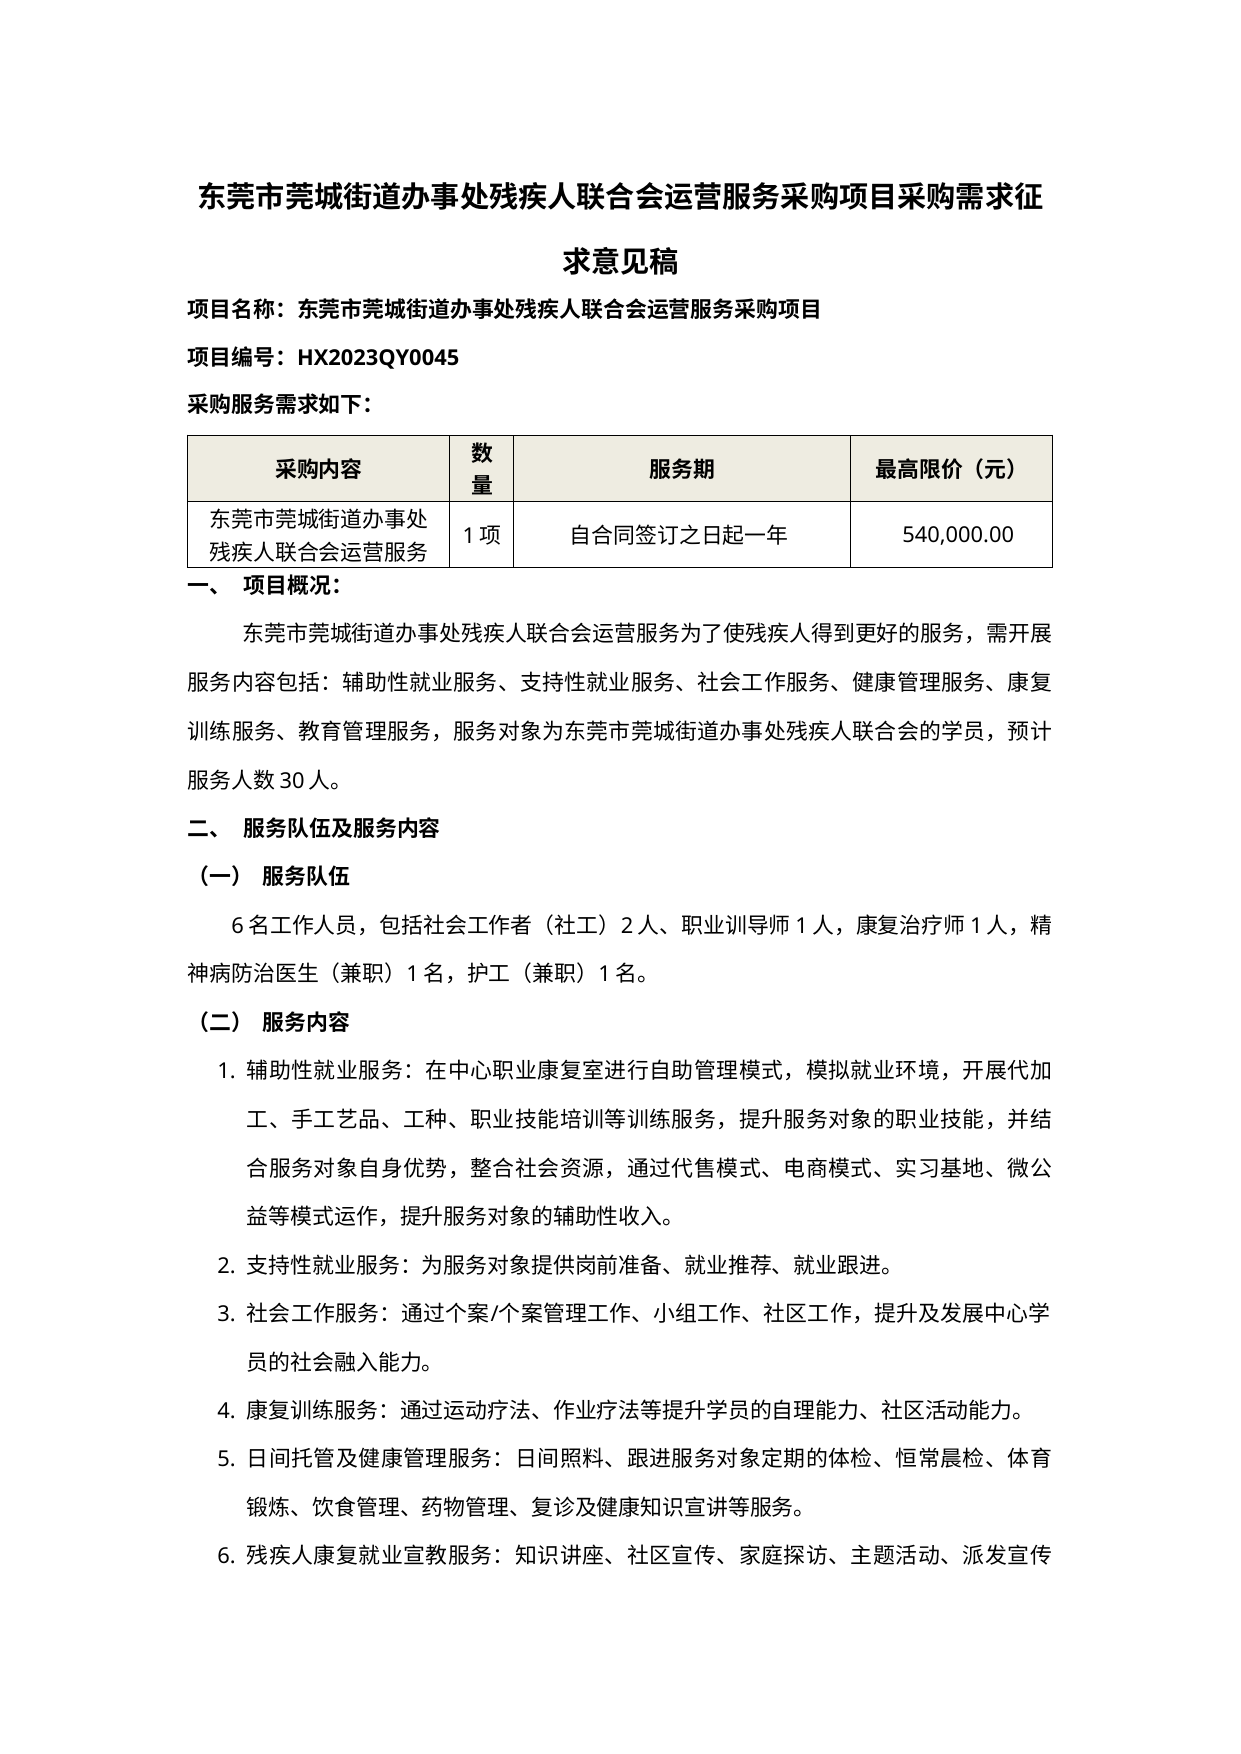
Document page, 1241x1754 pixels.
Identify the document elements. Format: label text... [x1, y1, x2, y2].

text 项目编号：HX2023QY0045 [187, 339, 1053, 371]
text 东莞市莞城街道办事处残疾人联合会运营服务采购项目采购需求征求意见稿 [187, 162, 1053, 292]
text 采购服务需求如下： [187, 387, 1053, 419]
list 辅助性就业服务：在中心职业康复室进行自助管理模式，模拟就业环境，开展代加工、手工艺品、工种、职业技能培训等训练服务，提升服务对象的职业技能，并结合服务对象自身优势，整合社会资源，通过代售模式、电商模式、实习基地、微公益等模式运作，提升服务对象的辅助性收入。 [217, 1053, 1053, 1231]
list 服务内容 [187, 1004, 1053, 1037]
text 6名工作人员，包括社会工作者（社工）2人、职业训导师1人，康复治疗师1人，精神病防治医生（兼职）1名，护工（兼职）1名。 [187, 907, 1053, 988]
table_cell 东莞市莞城街道办事处残疾人联合会运营服务 [188, 502, 449, 567]
table_header 服务期 [514, 436, 850, 501]
text 项目名称：东莞市莞城街道办事处残疾人联合会运营服务采购项目 [187, 292, 1053, 324]
list 服务队伍 [187, 859, 1053, 891]
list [217, 1538, 1053, 1571]
list 支持性就业服务：为服务对象提供岗前准备、就业推荐、就业跟进。 [217, 1247, 1053, 1280]
list 项目概况： [187, 568, 1053, 600]
list 康复训练服务：通过运动疗法、作业疗法等提升学员的自理能力、社区活动能力。 [217, 1393, 1053, 1425]
list 服务队伍及服务内容 [187, 811, 1053, 843]
text 东莞市莞城街道办事处残疾人联合会运营服务为了使残疾人得到更好的服务，需开展服务内容包括：辅助性就业服务、支持性就业服务、社会工作服务、健康管理服务、康复训练服务、教育管理服务，服务对象为东莞市莞城街道办事处残疾人联合会的学员，预计服务人数30人。 [187, 616, 1053, 795]
table_header 采购内容 [188, 436, 449, 501]
table_header 数量 [450, 436, 513, 501]
list 日间托管及健康管理服务：日间照料、跟进服务对象定期的体检、恒常晨检、体育锻炼、饮食管理、药物管理、复诊及健康知识宣讲等服务。 [217, 1441, 1053, 1522]
table_cell 1项 [450, 502, 513, 567]
list 社会工作服务：通过个案/个案管理工作、小组工作、社区工作，提升及发展中心学员的社会融入能力。 [217, 1296, 1053, 1377]
table_header 最高限价（元） [851, 436, 1052, 501]
table_cell 自合同签订之日起一年 [514, 502, 850, 567]
table_cell 540,000.00 [851, 502, 1052, 567]
